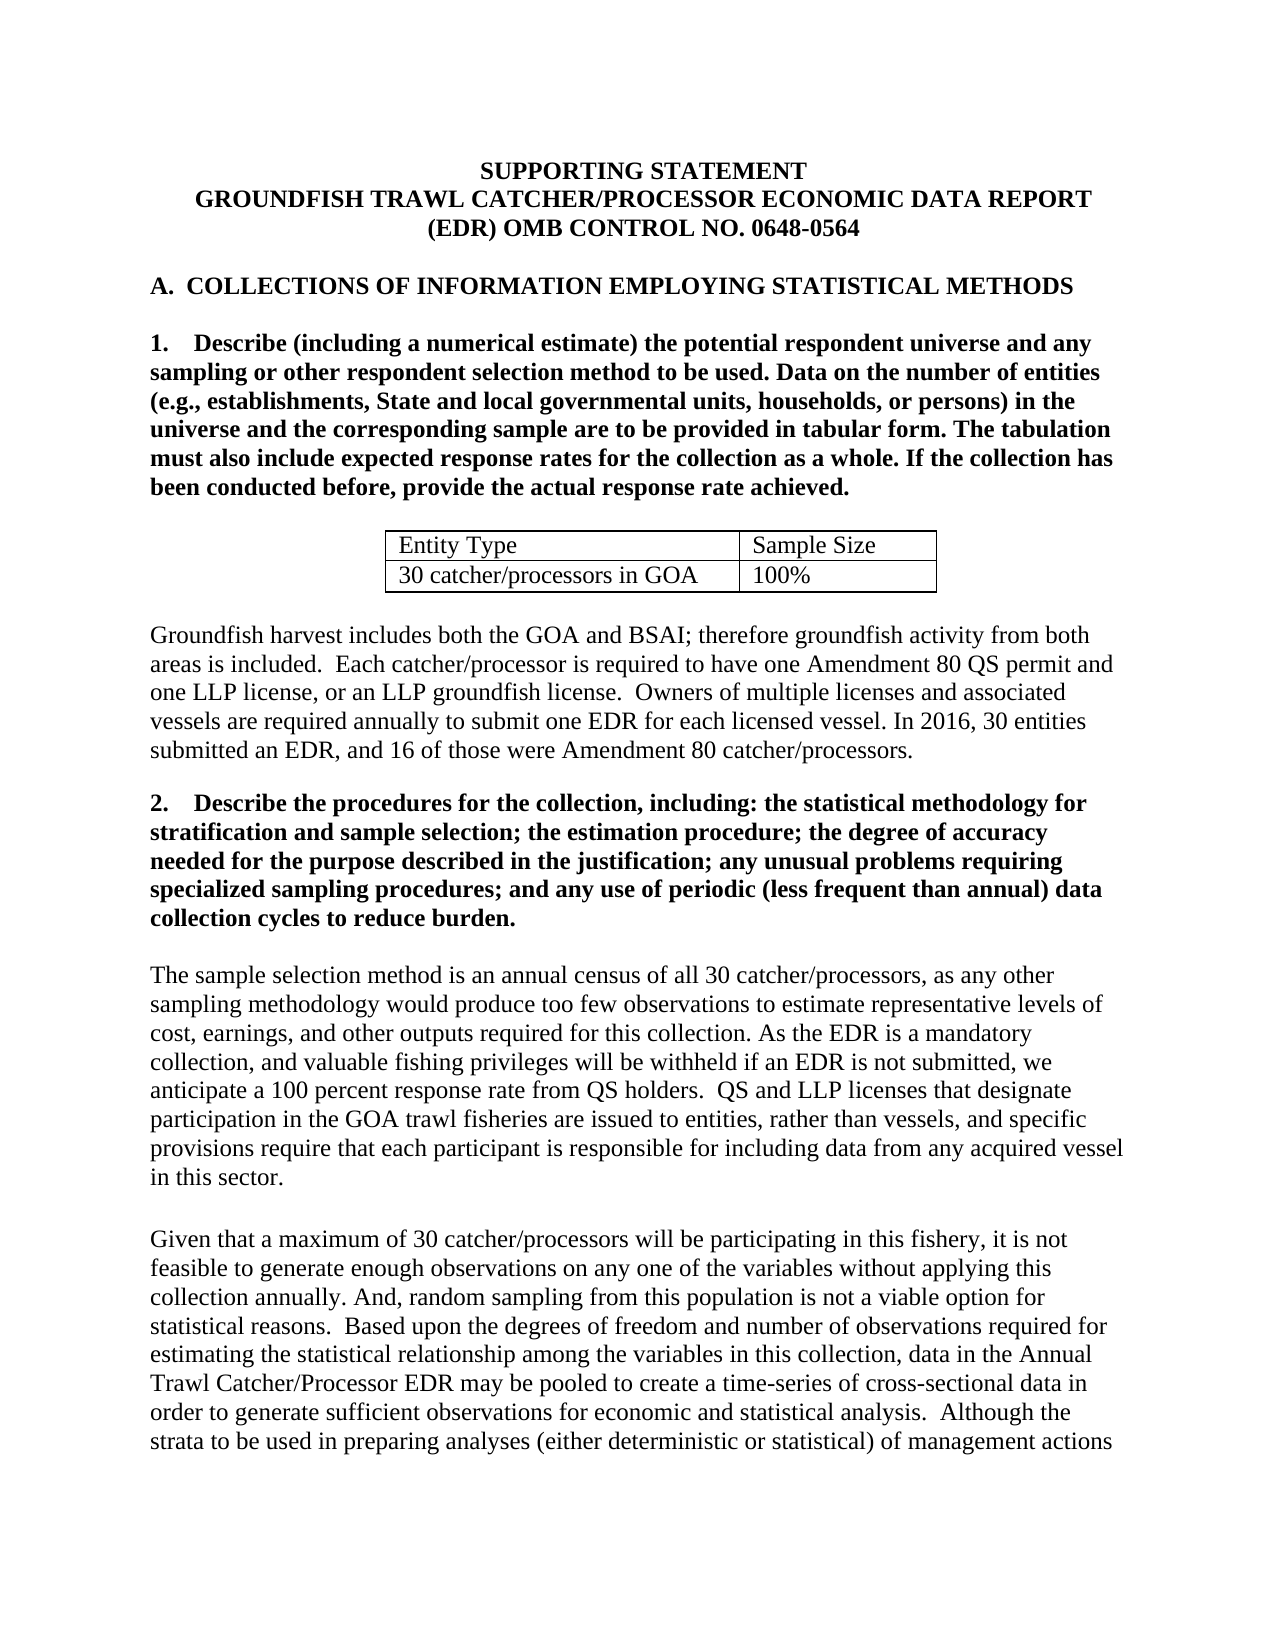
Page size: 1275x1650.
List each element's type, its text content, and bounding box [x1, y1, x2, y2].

subtitle Describe the procedures for the collection, including: the statistical methodology for stratification and sample selection; the estimation procedure; the degree of accuracy needed for the purpose described in the justification; any unusual problems requiring specialized sampling procedures; and any use of periodic (less frequent than annual) data collection cycles to reduce burden. [150, 788, 1125, 932]
list COLLECTIONS OF INFORMATION EMPLOYING STATISTICAL METHODS [150, 271, 1125, 299]
table_cell 30 catcher/processors in GOA [386, 561, 739, 591]
text The sample selection method is an annual census of all 30 catcher/processors, as any other sampling methodology would produce too few observations to estimate representative levels of cost, earnings, and other outputs required for this collection. As the EDR is a mandatory collection, and valuable fishing privileges will be withheld if an EDR is not submitted, we anticipate a 100 percent response rate from QS holders. QS and LLP licenses that designate participation in the GOA trawl fisheries are issued to entities, rather than vessels, and specific provisions require that each participant is responsible for including data from any acquired vessel in this sector. [150, 960, 1125, 1190]
text GROUNDFISH TRAWL CATCHER/PROCESSOR ECONOMIC DATA REPORT (EDR) OMB CONTROL NO. 0648-0564 [162, 184, 1125, 242]
list Describe (including a numerical estimate) the potential respondent universe and any sampling or other respondent selection method to be used. Data on the number of entities (e.g., establishments, State and local governmental units, households, or persons) in the universe and the corresponding sample are to be provided in tabular form. The tabulation must also include expected response rates for the collection as a whole. If the collection has been conducted before, provide the actual response rate achieved. [150, 328, 1125, 501]
text Given that a maximum of 30 catcher/processors will be participating in this fishery, it is not feasible to generate enough observations on any one of the variables without applying this collection annually. And, random sampling from this population is not a viable option for statistical reasons. Based upon the degrees of freedom and number of observations required for estimating the statistical relationship among the variables in this collection, data in the Annual Trawl Catcher/Processor EDR may be pooled to create a time-series of cross-sectional data in order to generate sufficient observations for economic and statistical analysis. Although the strata to be used in preparing analyses (either deterministic or statistical) of management actions [150, 1224, 1125, 1454]
table_cell 100% [740, 561, 936, 591]
subtitle SUPPORTING STATEMENT [162, 156, 1125, 184]
text Groundfish harvest includes both the GOA and BSAI; therefore groundfish activity from both areas is included. Each catcher/processor is required to have one Amendment 80 QS permit and one LLP license, or an LLP groundfish license. Owners of multiple licenses and associated vessels are required annually to submit one EDR for each licensed vessel. In 2016, 30 entities submitted an EDR, and 16 of those were Amendment 80 catcher/processors. [150, 620, 1125, 764]
table_header Entity Type [386, 532, 739, 560]
table_header Sample Size [740, 532, 936, 560]
